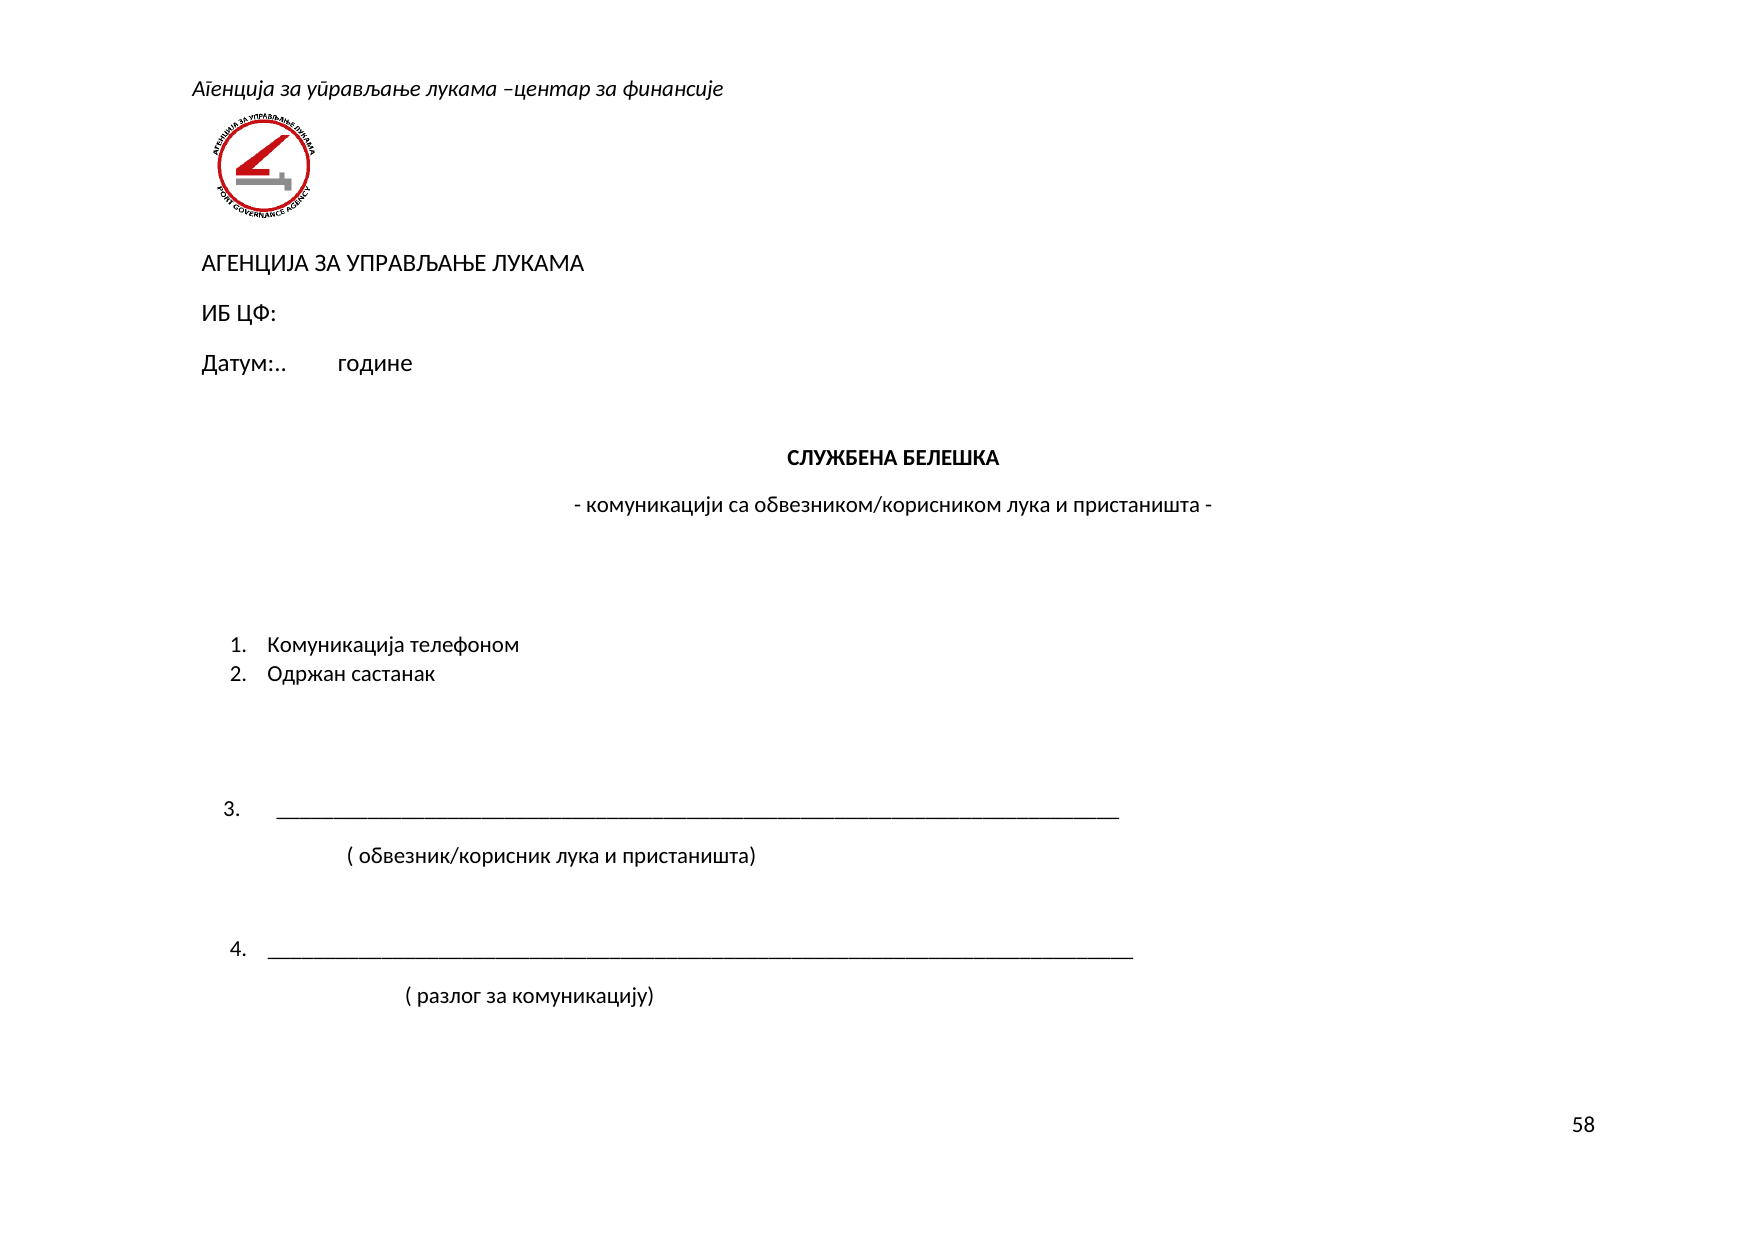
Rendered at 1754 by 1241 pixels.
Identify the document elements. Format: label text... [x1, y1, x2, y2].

list Одржан састанак [229, 659, 1595, 687]
text АГЕНЦИЈА ЗА УПРАВЉАЊЕ ЛУКАМА [201, 247, 1595, 278]
text ( разлог за комуникацију) [229, 981, 1595, 1009]
list Комуникација телефоном [229, 631, 1595, 659]
text - комуникацији са обвезником/корисником лука и пристаништа - [192, 490, 1595, 518]
text Датум:.. године [201, 347, 1595, 377]
text ( обвезник/корисник лука и пристаништа) [192, 841, 1595, 869]
text СЛУЖБЕНА БЕЛЕШКА [192, 443, 1595, 471]
text 3. __________________________________________________________________________ [192, 794, 1595, 822]
picture [201, 103, 327, 229]
text ИБ ЦФ: [201, 297, 1595, 328]
text 4. ____________________________________________________________________________ [229, 934, 1595, 963]
